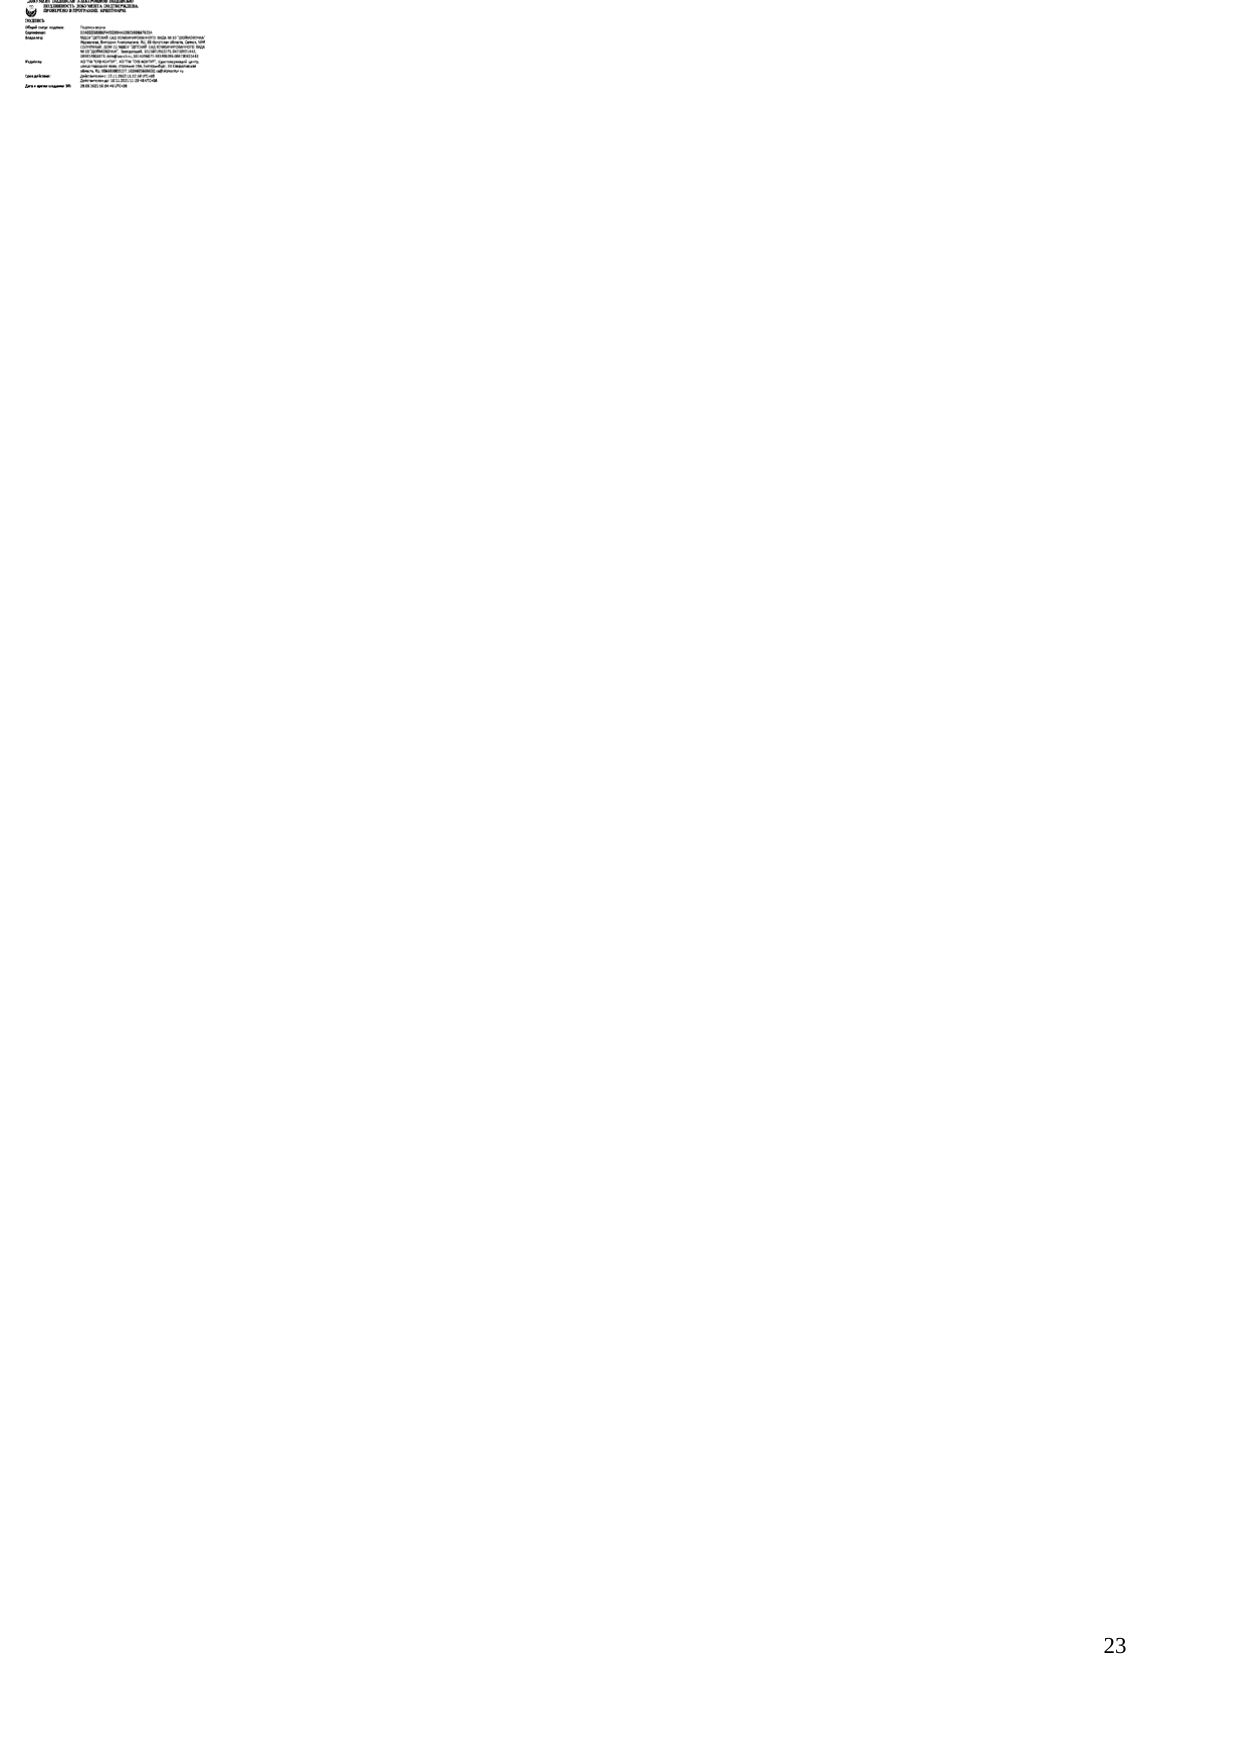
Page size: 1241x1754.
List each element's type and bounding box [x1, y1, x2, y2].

picture [25, 0, 206, 88]
